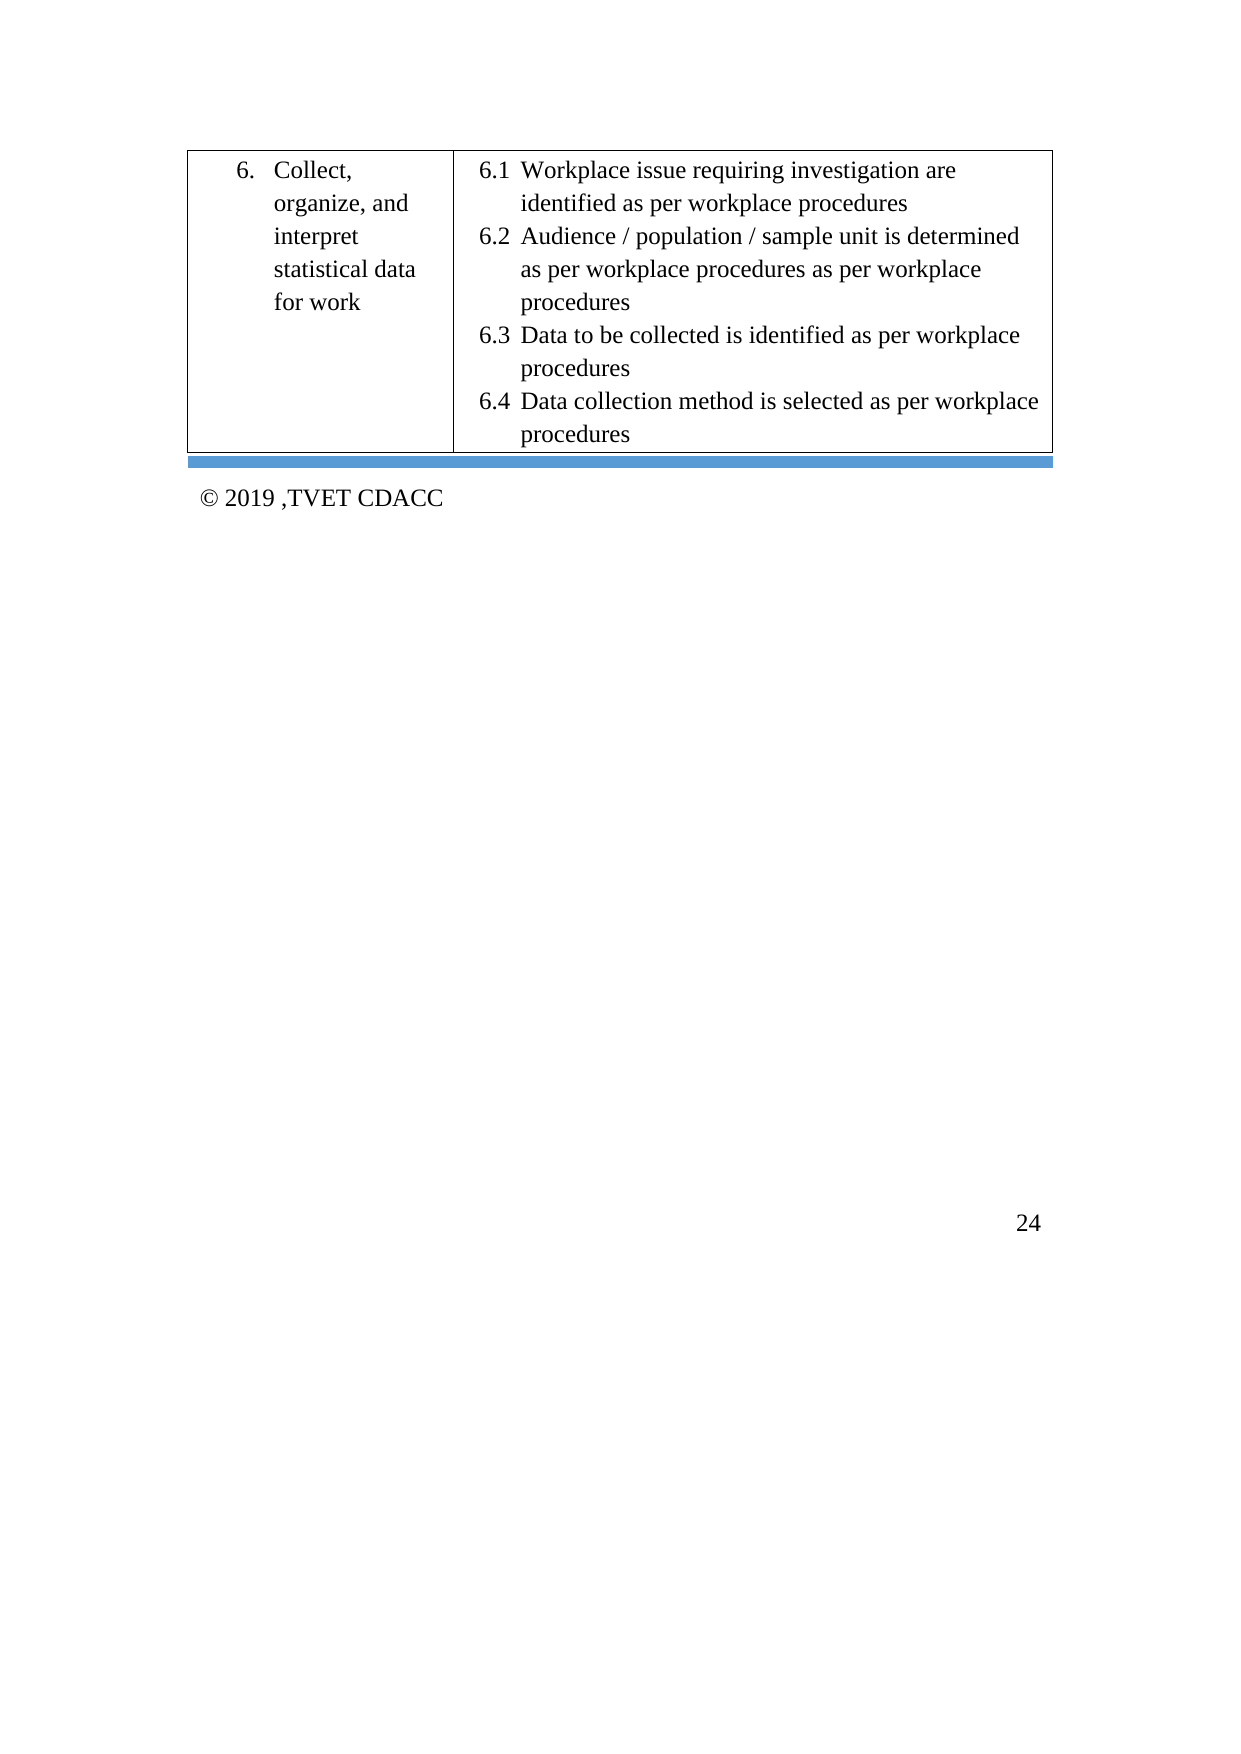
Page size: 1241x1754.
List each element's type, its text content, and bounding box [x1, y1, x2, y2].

table_cell Workplace issue requiring investigation are identified as per workplace procedures Audience / population / sample unit is determined as per workplace procedures as per workplace procedures Data to be collected is identified as per workplace procedures Data collection method is selected as per workplace procedures Appropriate statistical data is collected and organized as per SOPs Data is illustrated in appropriate formats as per SOPs The effectiveness of different types of graphs are compared as per SOPs The summary statistics for collected data is calculated as per SOPs The results / findings are interpreted as per SOPs Data is checked to ensure that it meets the expected results and content as per workplace procedures Information from the results including tables, graphs and summary statistics is extracted and interpreted as per workplace procedure Mathematical language and symbols are used to report results of investigation as per workplace procedure [454, 151, 1052, 452]
table_cell Collect, organize, and interpret statistical data for work [188, 151, 453, 452]
